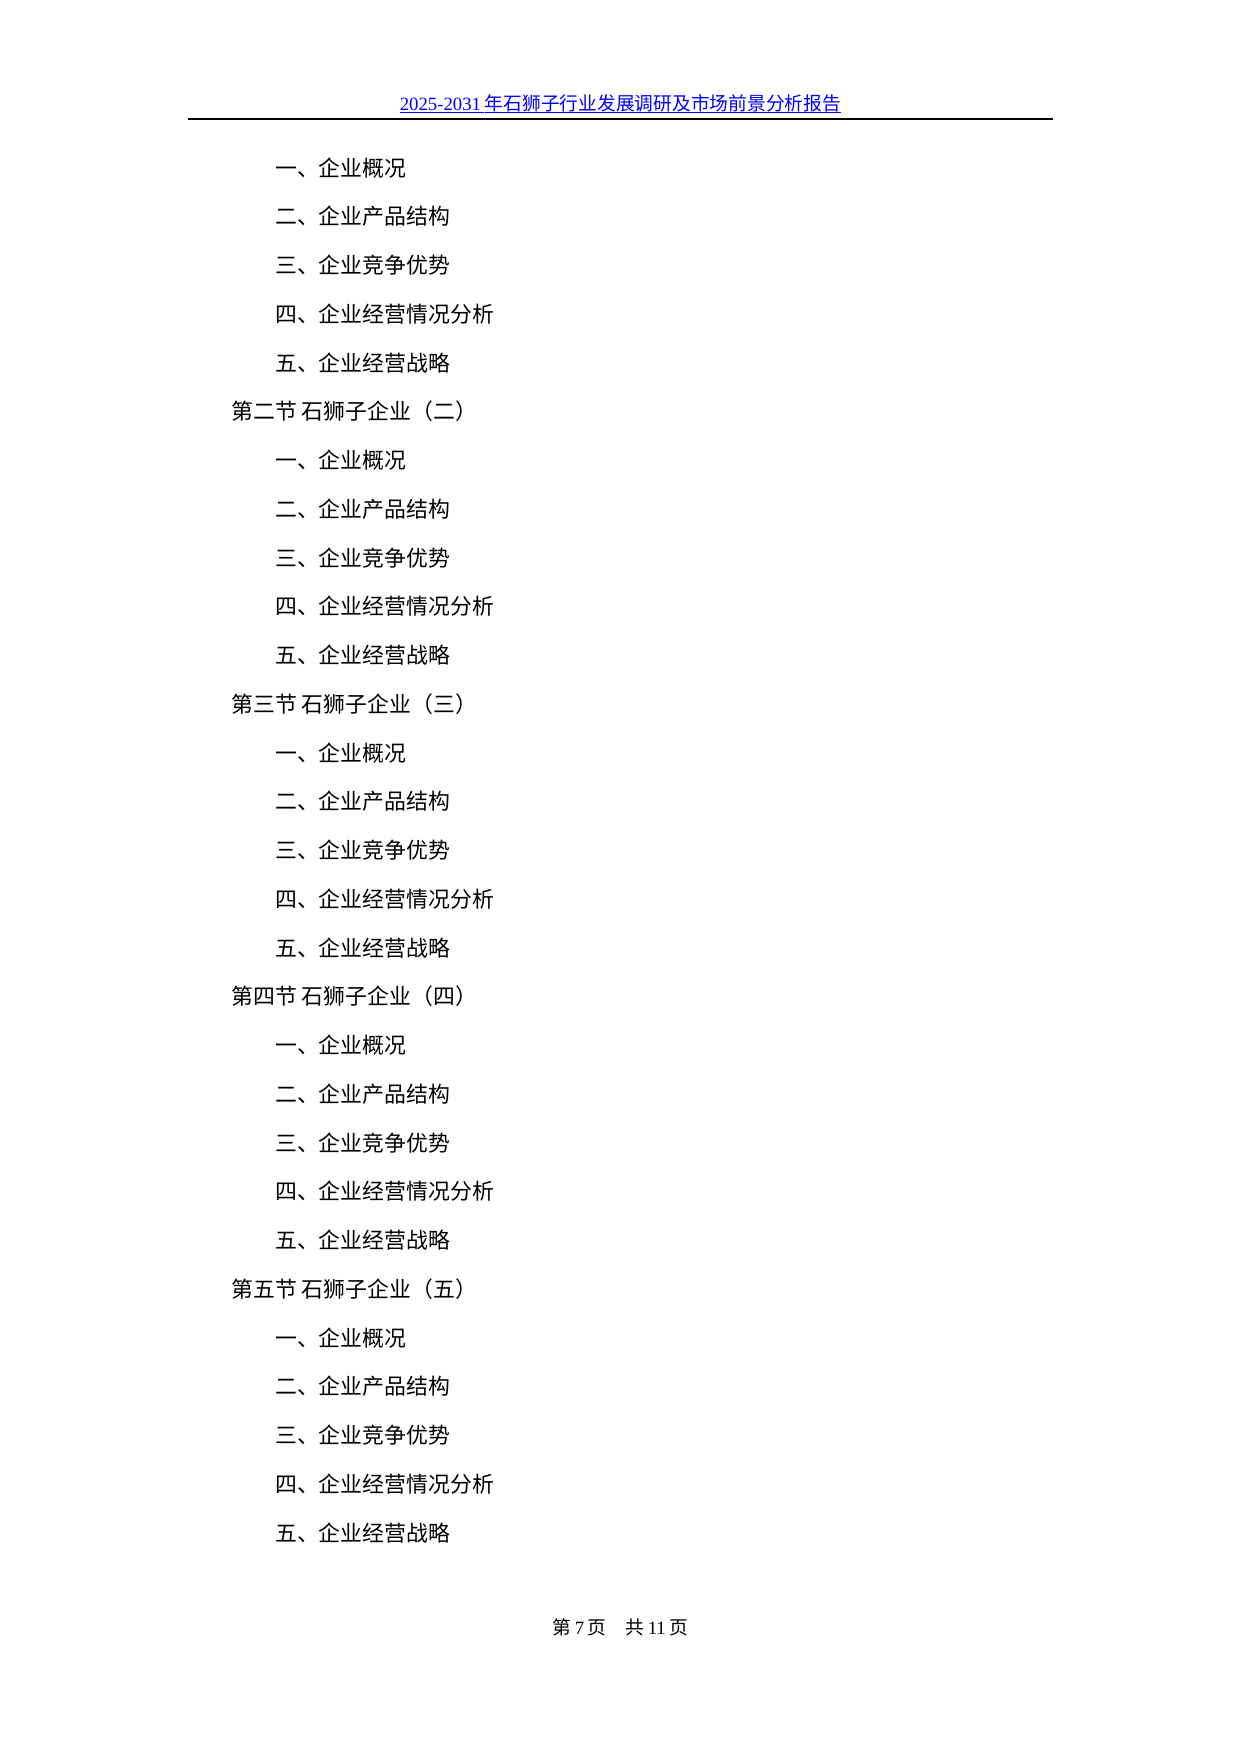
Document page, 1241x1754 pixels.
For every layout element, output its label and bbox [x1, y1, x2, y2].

text [187, 150, 1053, 1548]
